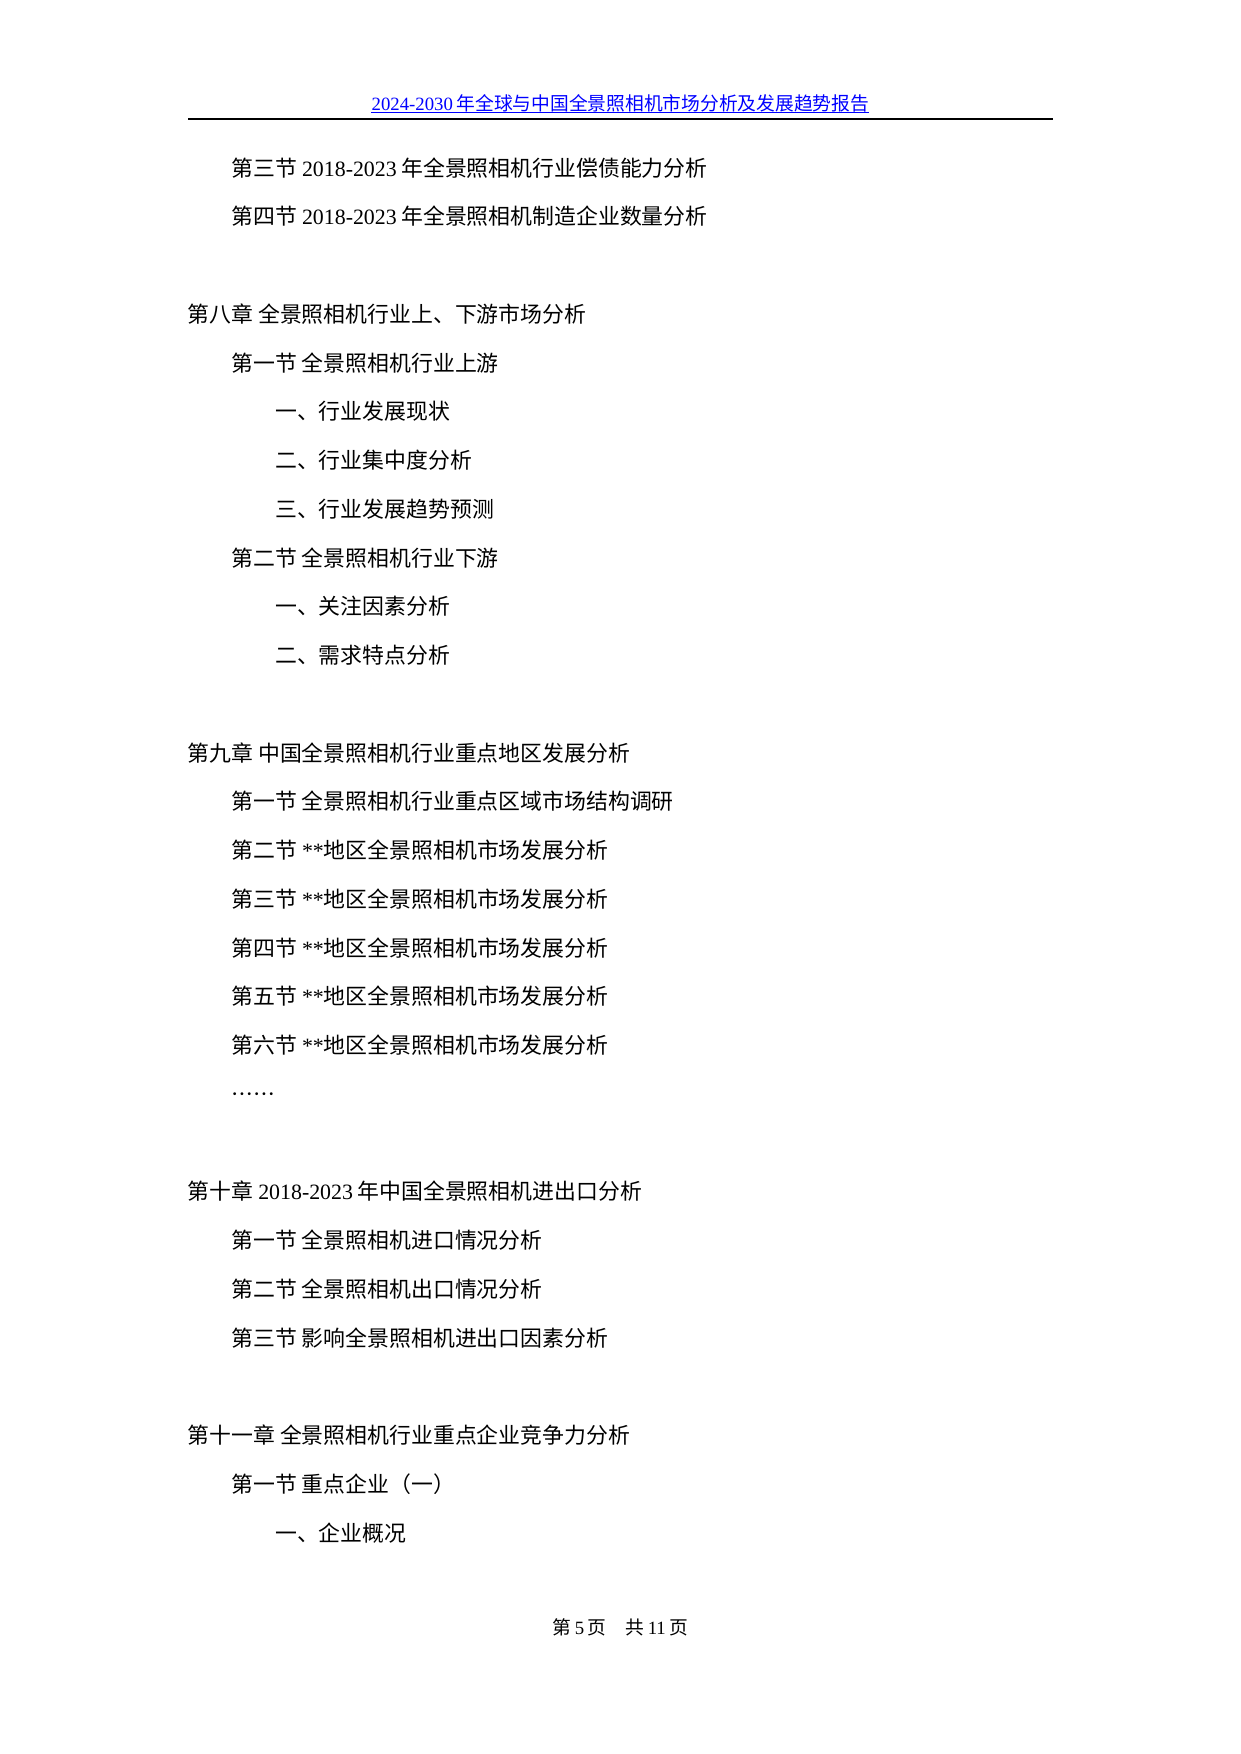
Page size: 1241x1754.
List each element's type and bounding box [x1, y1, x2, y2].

text [187, 150, 1053, 1548]
